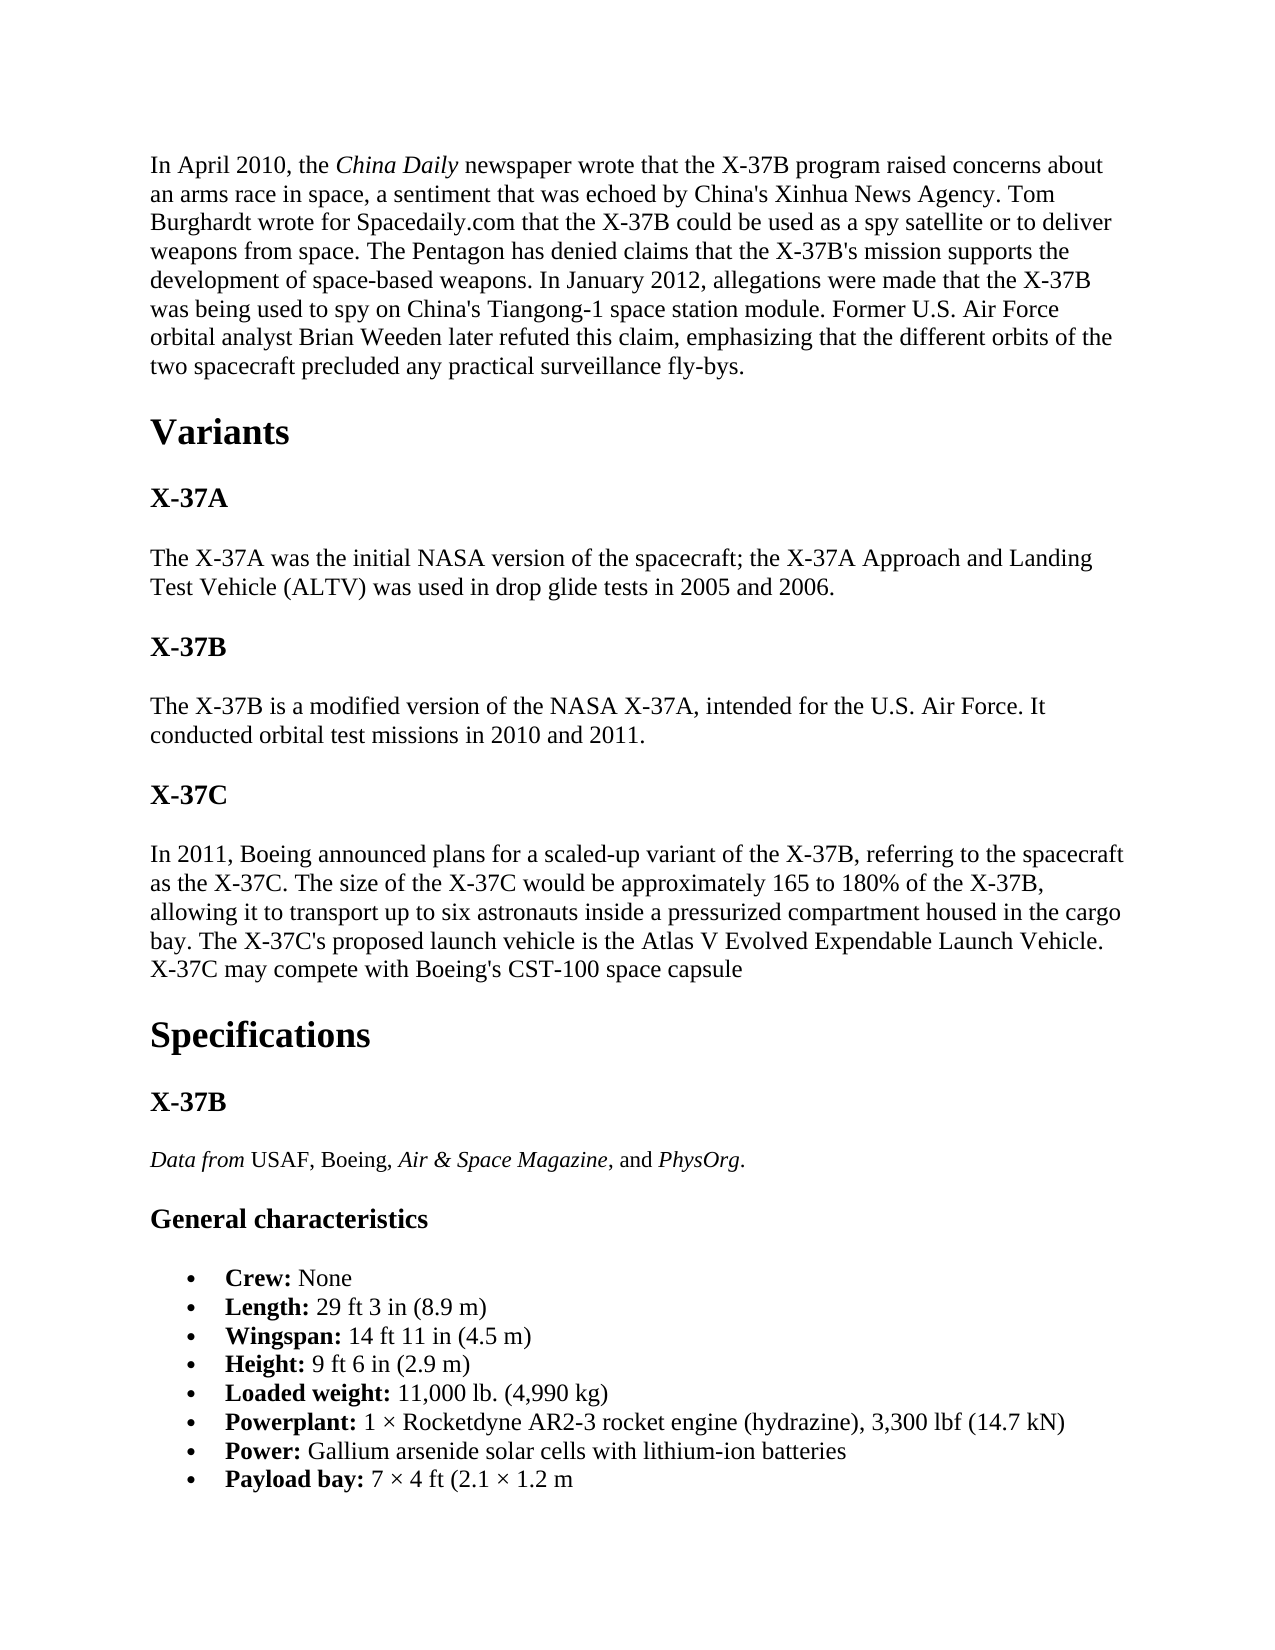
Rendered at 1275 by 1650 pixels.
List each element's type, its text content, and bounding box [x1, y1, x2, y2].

list Power: Gallium arsenide solar cells with lithium-ion batteries [187, 1436, 1125, 1464]
text General characteristics [150, 1202, 1125, 1234]
text X-37C [150, 778, 1125, 810]
text X-37A [150, 481, 1125, 514]
list Loaded weight: 11,000 lb. (4,990 kg) [187, 1378, 1125, 1407]
list Height: 9 ft 6 in (2.9 m) [187, 1349, 1125, 1378]
list Payload bay: 7 × 4 ft (2.1 × 1.2 m [187, 1464, 1125, 1493]
text X-37B [150, 1085, 1125, 1117]
text X-37B [150, 630, 1125, 662]
text Specifications [150, 1012, 1125, 1056]
text In 2011, Boeing announced plans for a scaled-up variant of the X-37B, referring to the spacecraft as the X-37C. The size of the X-37C would be approximately 165 to 180% of the X-37B, allowing it to transport up to six astronauts inside a pressurized compartment housed in the cargo bay. The X-37C's proposed launch vehicle is the Atlas V Evolved Expendable Launch Vehicle. X-37C may compete with Boeing's CST-100 space capsule [150, 839, 1125, 983]
text Variants [150, 409, 1125, 452]
list Length: 29 ft 3 in (8.9 m) [187, 1292, 1125, 1321]
list Crew: None [187, 1263, 1125, 1292]
list Powerplant: 1 × Rocketdyne AR2-3 rocket engine (hydrazine), 3,300 lbf (14.7 kN) [187, 1407, 1125, 1436]
list Wingspan: 14 ft 11 in (4.5 m) [187, 1321, 1125, 1349]
text In April 2010, the China Daily newspaper wrote that the X-37B program raised concerns about an arms race in space, a sentiment that was echoed by China's Xinhua News Agency. Tom Burghardt wrote for Spacedaily.com that the X-37B could be used as a spy satellite or to deliver weapons from space. The Pentagon has denied claims that the X-37B's mission supports the development of space-based weapons. In January 2012, allegations were made that the X-37B was being used to spy on China's Tiangong-1 space station module. Former U.S. Air Force orbital analyst Brian Weeden later refuted this claim, emphasizing that the different orbits of the two spacecraft precluded any practical surveillance fly-bys. [150, 150, 1125, 380]
text The X-37B is a modified version of the NASA X-37A, intended for the U.S. Air Force. It conducted orbital test missions in 2010 and 2011. [150, 691, 1125, 749]
text Data from USAF, Boeing, Air & Space Magazine, and PhysOrg. [150, 1146, 1125, 1173]
text The X-37A was the initial NASA version of the spacecraft; the X-37A Approach and Landing Test Vehicle (ALTV) was used in drop glide tests in 2005 and 2006. [150, 543, 1125, 601]
